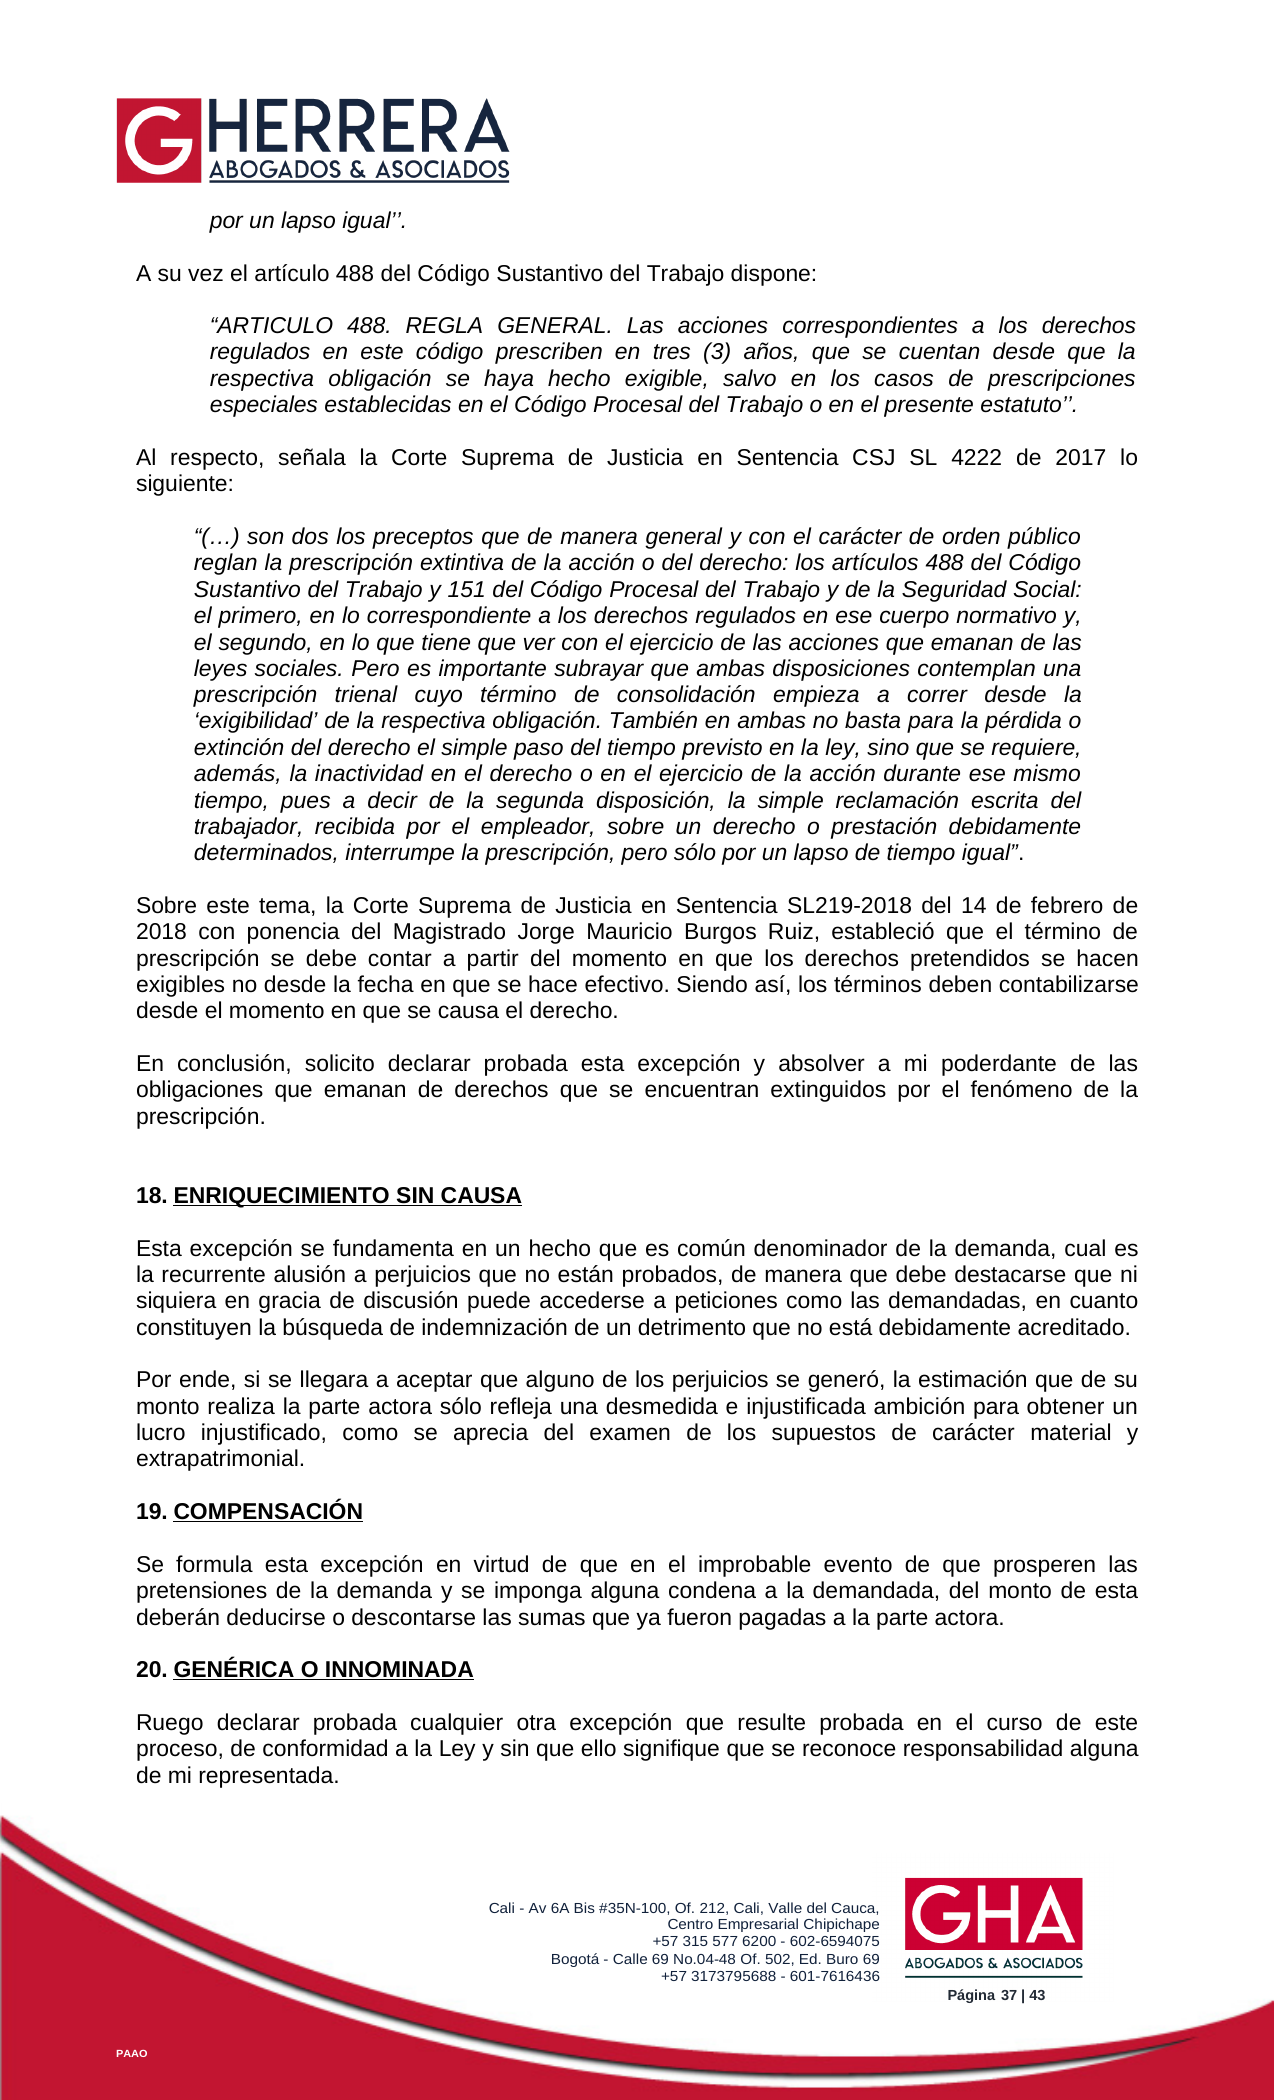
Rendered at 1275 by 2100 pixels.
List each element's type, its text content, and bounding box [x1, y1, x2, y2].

text Esta excepción se fundamenta en un hecho que es común denominador de la demanda, cual es la recurrente alusión a perjuicios que no están probados, de manera que debe destacarse que ni siquiera en gracia de discusión puede accederse a peticiones como las demandadas, en cuanto constituyen la búsqueda de indemnización de un detrimento que no está debidamente acreditado. [136, 1234, 1139, 1340]
text Se formula esta excepción en virtud de que en el improbable evento de que prosperen las pretensiones de la demanda y se imponga alguna condena a la demandada, del monto de esta deberán deducirse o descontarse las sumas que ya fueron pagadas a la parte actora. [136, 1551, 1139, 1630]
list GENÉRICA O INNOMINADA [136, 1656, 1139, 1683]
text Ruego declarar probada cualquier otra excepción que resulte probada en el curso de este proceso, de conformidad a la Ley y sin que ello signifique que se reconoce responsabilidad alguna de mi representada. [136, 1709, 1139, 1788]
text Al respecto, señala la Corte Suprema de Justicia en Sentencia CSJ SL 4222 de 2017 lo siguiente: [136, 444, 1139, 497]
text “ARTICULO 488. REGLA GENERAL. Las acciones correspondientes a los derechos regulados en este código prescriben en tres (3) años, que se cuentan desde que la respectiva obligación se haya hecho exigible, salvo en los casos de prescripciones especiales establecidas en el Código Procesal del Trabajo o en el presente estatuto’’. [209, 312, 1139, 418]
text En conclusión, solicito declarar probada esta excepción y absolver a mi poderdante de las obligaciones que emanan de derechos que se encuentran extinguidos por el fenómeno de la prescripción. [136, 1050, 1139, 1129]
list ENRIQUECIMIENTO SIN CAUSA [136, 1182, 1139, 1208]
picture [96, 75, 529, 206]
text A su vez el artículo 488 del Código Sustantivo del Trabajo dispone: [136, 259, 1139, 286]
list COMPENSACIÓN [136, 1498, 1139, 1524]
picture [0, 1803, 1274, 2100]
text “(…) son dos los preceptos que de manera general y con el carácter de orden público reglan la prescripción extintiva de la acción o del derecho: los artículos 488 del Código Sustantivo del Trabajo y 151 del Código Procesal del Trabajo y de la Seguridad Social: el primero, en lo correspondiente a los derechos regulados en ese cuerpo normativo y, el segundo, en lo que tiene que ver con el ejercicio de las acciones que emanan de las leyes sociales. Pero es importante subrayar que ambas disposiciones contemplan una prescripción trienal cuyo término de consolidación empieza a correr desde la ‘exigibilidad’ de la respectiva obligación. También en ambas no basta para la pérdida o extinción del derecho el simple paso del tiempo previsto en la ley, sino que se requiere, además, la inactividad en el derecho o en el ejercicio de la acción durante ese mismo tiempo, pues a decir de la segunda disposición, la simple reclamación escrita del trabajador, recibida por el empleador, sobre un derecho o prestación debidamente determinados, interrumpe la prescripción, pero sólo por un lapso de tiempo igual”. [194, 523, 1084, 866]
text Sobre este tema, la Corte Suprema de Justicia en Sentencia SL219-2018 del 14 de febrero de 2018 con ponencia del Magistrado Jorge Mauricio Burgos Ruiz, estableció que el término de prescripción se debe contar a partir del momento en que los derechos pretendidos se hacen exigibles no desde la fecha en que se hace efectivo. Siendo así, los términos deben contabilizarse desde el momento en que se causa el derecho. [136, 892, 1139, 1024]
text Por ende, si se llegara a aceptar que alguno de los perjuicios se generó, la estimación que de su monto realiza la parte actora sólo refleja una desmedida e injustificada ambición para obtener un lucro injustificado, como se aprecia del examen de los supuestos de carácter material y extrapatrimonial. [136, 1366, 1139, 1472]
